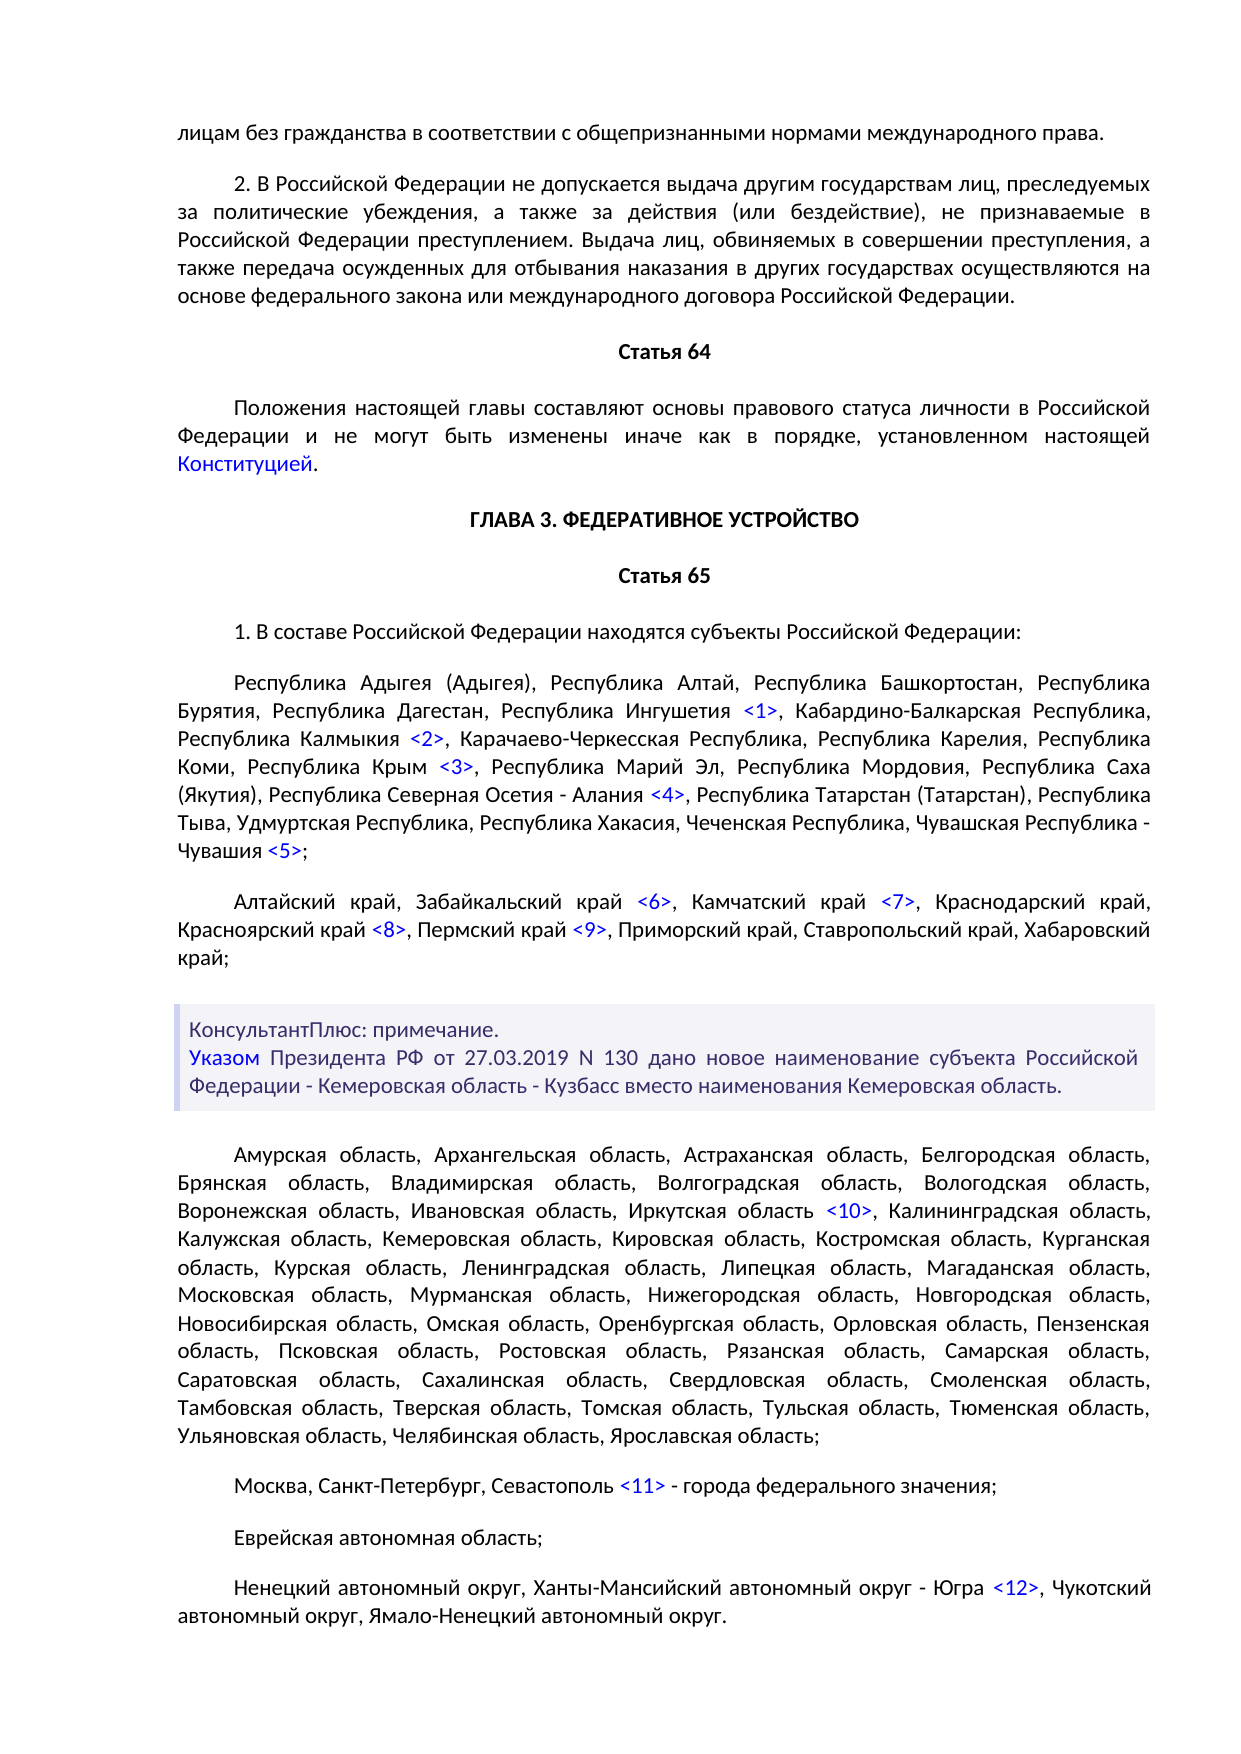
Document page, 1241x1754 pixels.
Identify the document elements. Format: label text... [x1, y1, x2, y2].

text Республика Адыгея (Адыгея), Республика Алтай, Республика Башкортостан, Республика Бурятия, Республика Дагестан, Республика Ингушетия <1>, Кабардино-Балкарская Республика, Республика Калмыкия <2>, Карачаево-Черкесская Республика, Республика Карелия, Республика Коми, Республика Крым <3>, Республика Марий Эл, Республика Мордовия, Республика Саха (Якутия), Республика Северная Осетия - Алания <4>, Республика Татарстан (Татарстан), Республика Тыва, Удмуртская Республика, Республика Хакасия, Чеченская Республика, Чувашская Республика - Чувашия <5>; [177, 668, 1152, 864]
text Еврейская автономная область; [177, 1523, 1152, 1551]
text Положения настоящей главы составляют основы правового статуса личности в Российской Федерации и не могут быть изменены иначе как в порядке, установленном настоящей Конституцией. [177, 393, 1152, 477]
text Амурская область, Архангельская область, Астраханская область, Белгородская область, Брянская область, Владимирская область, Волгоградская область, Вологодская область, Воронежская область, Ивановская область, Иркутская область <10>, Калининградская область, Калужская область, Кемеровская область, Кировская область, Костромская область, Курганская область, Курская область, Ленинградская область, Липецкая область, Магаданская область, Московская область, Мурманская область, Нижегородская область, Новгородская область, Новосибирская область, Омская область, Оренбургская область, Орловская область, Пензенская область, Псковская область, Ростовская область, Рязанская область, Самарская область, Саратовская область, Сахалинская область, Свердловская область, Смоленская область, Тамбовская область, Тверская область, Томская область, Тульская область, Тюменская область, Ульяновская область, Челябинская область, Ярославская область; [177, 1141, 1152, 1449]
text Ненецкий автономный округ, Ханты-Мансийский автономный округ - Югра <12>, Чукотский автономный округ, Ямало-Ненецкий автономный округ. [177, 1573, 1152, 1629]
text 1. В составе Российской Федерации находятся субъекты Российской Федерации: [177, 617, 1152, 645]
text Москва, Санкт-Петербург, Севастополь <11> - города федерального значения; [177, 1472, 1152, 1500]
title Статья 64 [177, 337, 1152, 365]
table_header КонсультантПлюс: примечание. Указом Президента РФ от 27.03.2019 N 130 дано новое наименование субъекта Российской Федерации - Кемеровская область - Кузбасс вместо наименования Кемеровская область. [180, 1004, 1149, 1111]
text 2. В Российской Федерации не допускается выдача другим государствам лиц, преследуемых за политические убеждения, а также за действия (или бездействие), не признаваемые в Российской Федерации преступлением. Выдача лиц, обвиняемых в совершении преступления, а также передача осужденных для отбывания наказания в других государствах осуществляются на основе федерального закона или международного договора Российской Федерации. [177, 169, 1152, 309]
text Алтайский край, Забайкальский край <6>, Камчатский край <7>, Краснодарский край, Красноярский край <8>, Пермский край <9>, Приморский край, Ставропольский край, Хабаровский край; [177, 887, 1152, 971]
title ГЛАВА 3. ФЕДЕРАТИВНОЕ УСТРОЙСТВО [177, 505, 1152, 533]
title Статья 65 [177, 561, 1152, 589]
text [177, 118, 1152, 146]
